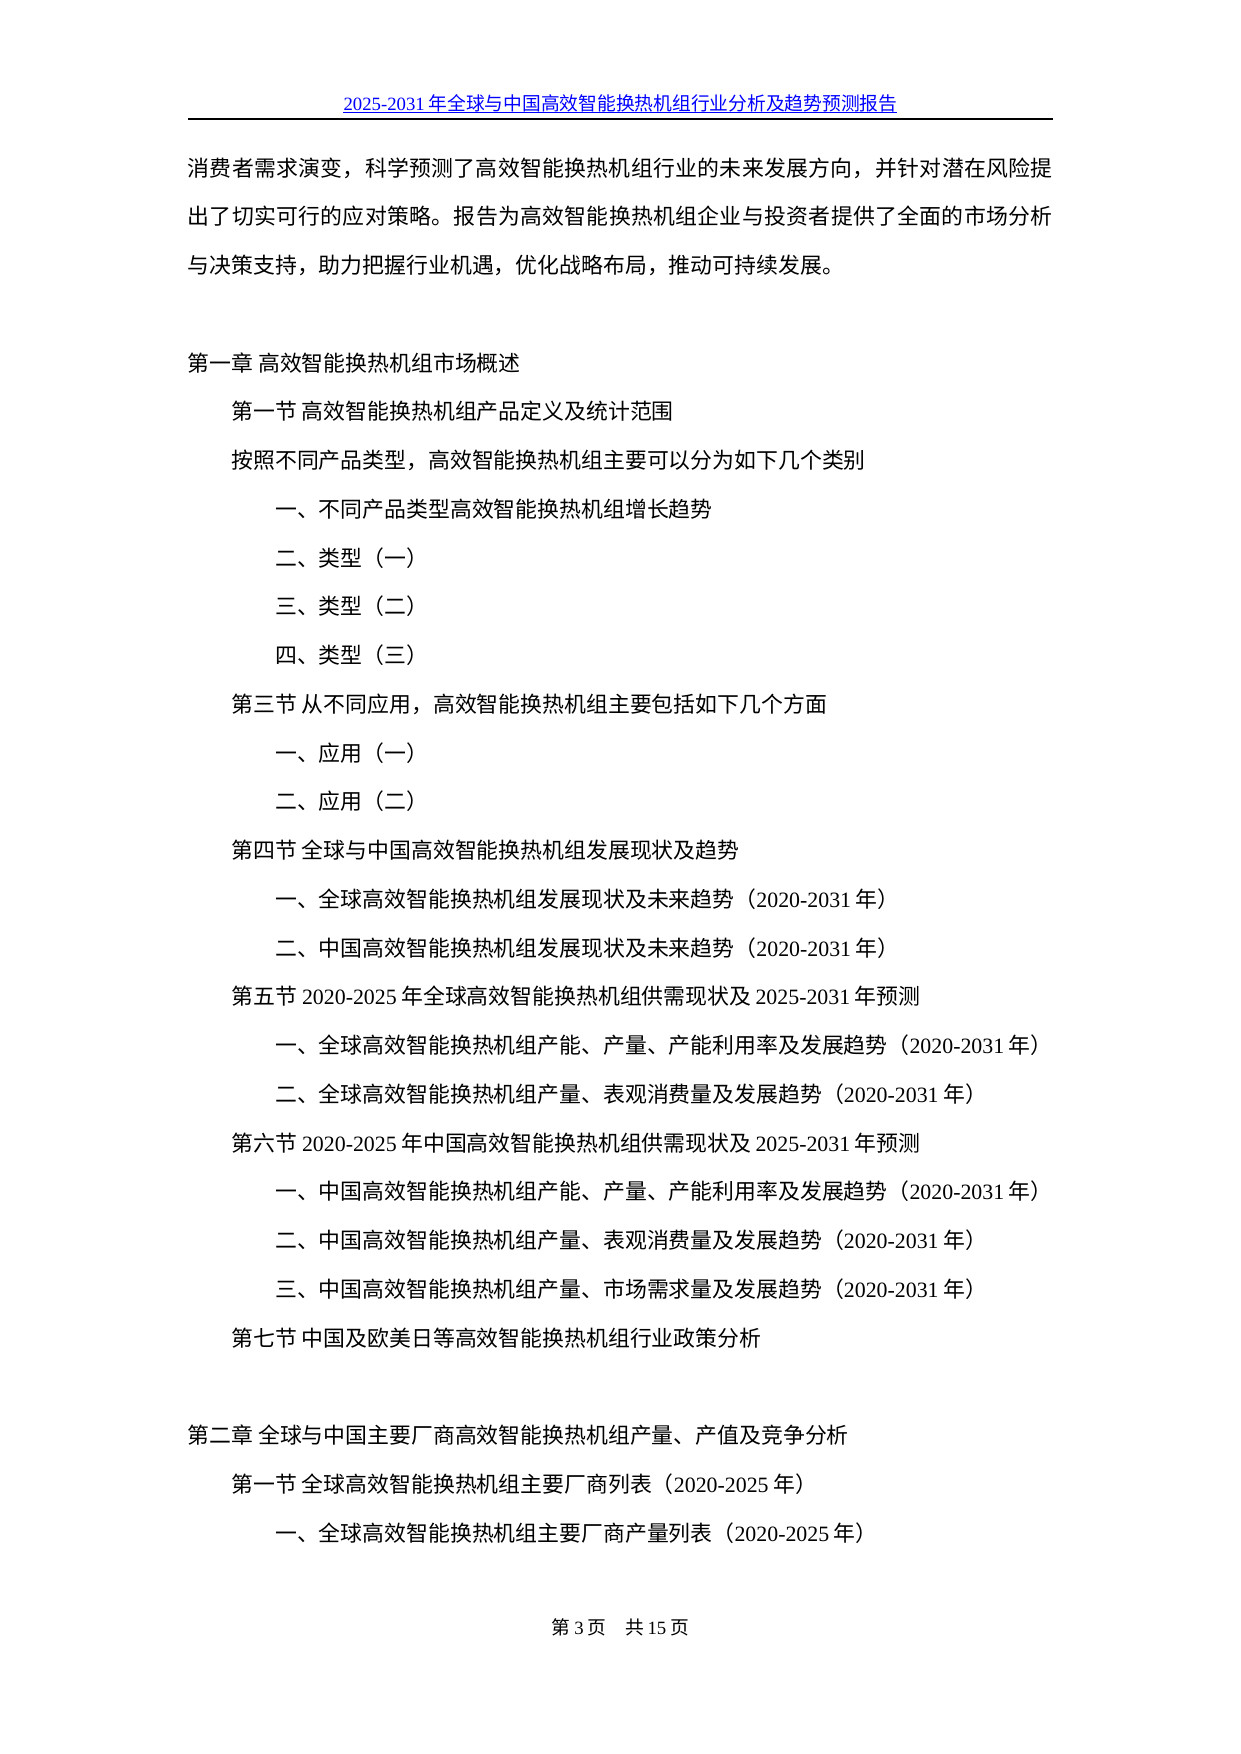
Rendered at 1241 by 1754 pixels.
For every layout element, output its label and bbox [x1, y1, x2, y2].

text [187, 150, 1053, 1548]
